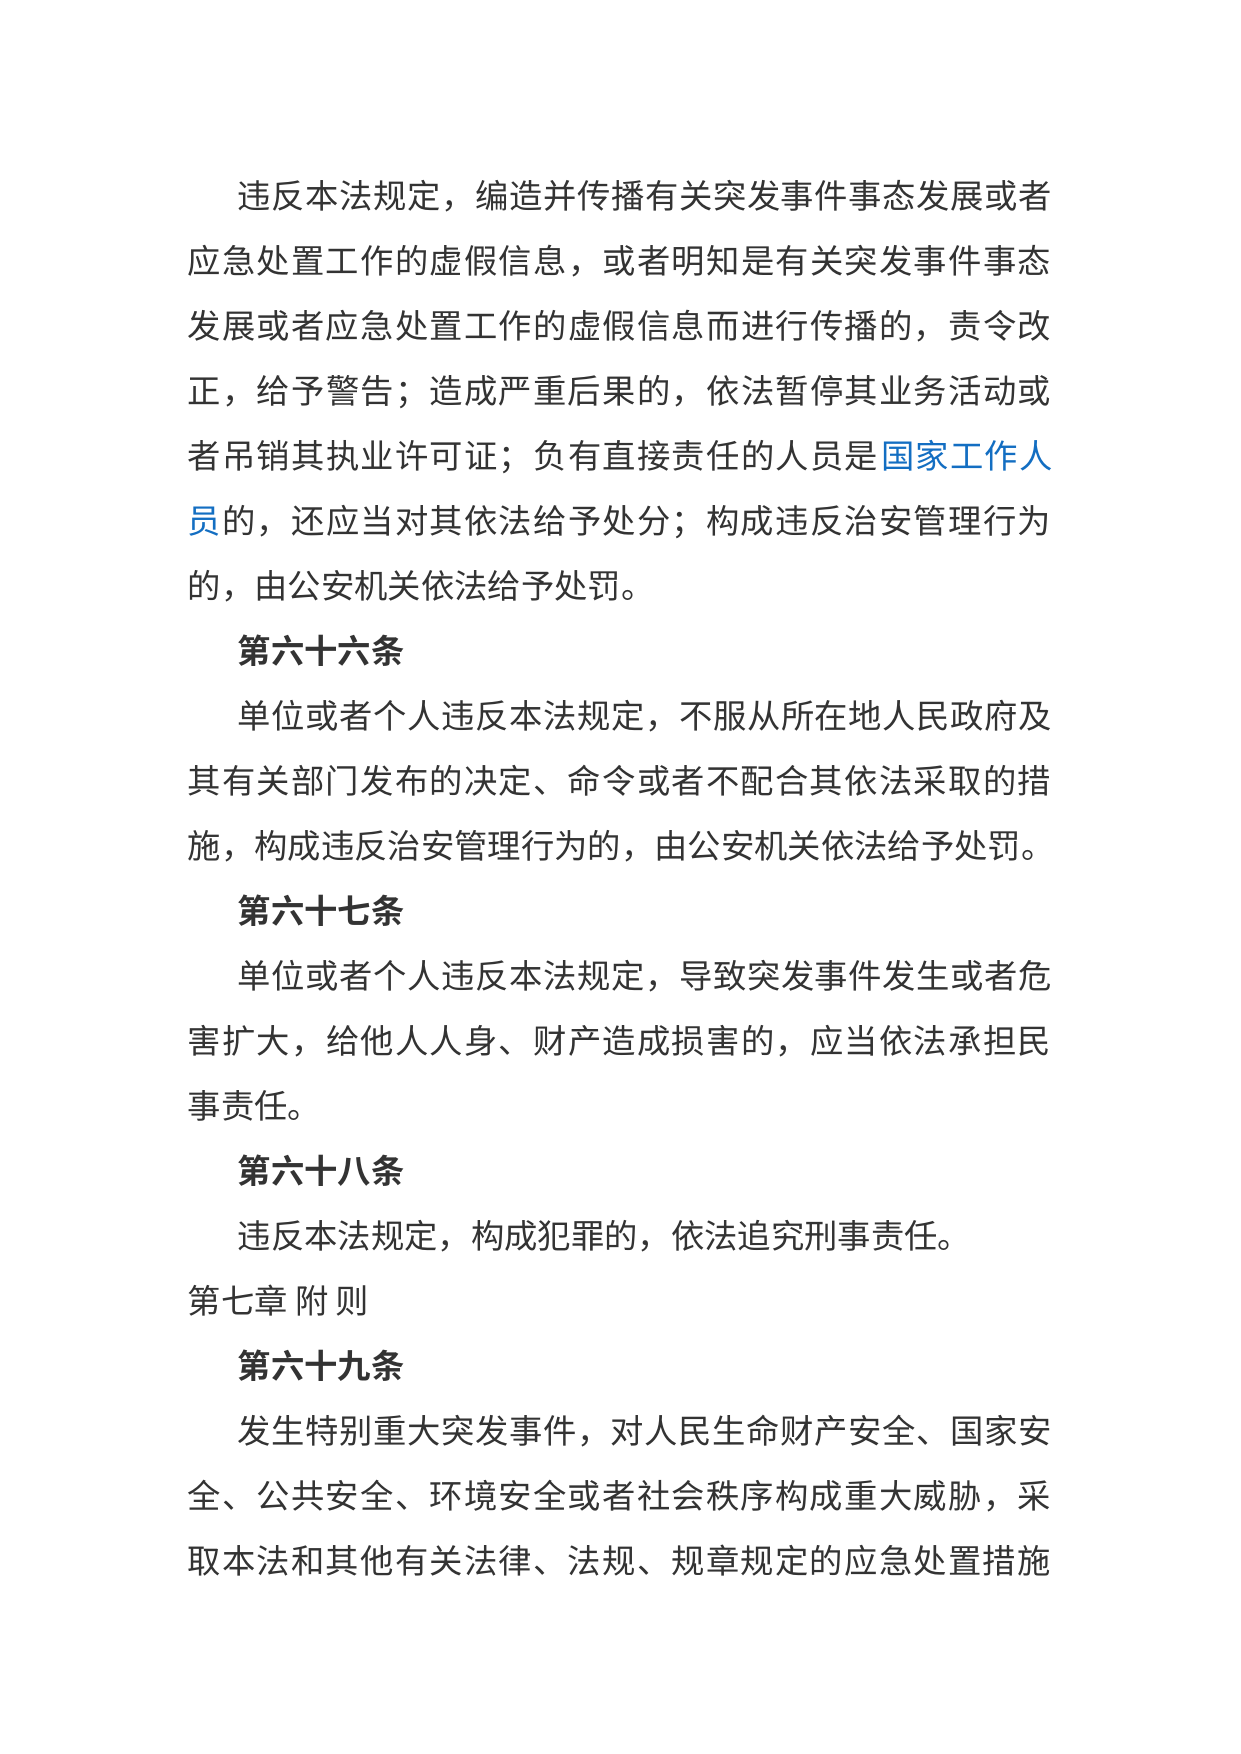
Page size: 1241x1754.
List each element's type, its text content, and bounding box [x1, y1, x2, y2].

text 单位或者个人违反本法规定，导致突发事件发生或者危害扩大，给他人人身、财产造成损害的，应当依法承担民事责任。 [187, 942, 1053, 1137]
text 第七章 附 则 [187, 1267, 1053, 1332]
text 单位或者个人违反本法规定，不服从所在地人民政府及其有关部门发布的决定、命令或者不配合其依法采取的措施，构成违反治安管理行为的，由公安机关依法给予处罚。 [187, 682, 1053, 877]
text 违反本法规定，构成犯罪的，依法追究刑事责任。 [187, 1202, 1053, 1267]
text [187, 1397, 1053, 1592]
text 第六十九条 [187, 1332, 1053, 1397]
text 第六十六条 [187, 617, 1053, 682]
text 违反本法规定，编造并传播有关突发事件事态发展或者应急处置工作的虚假信息，或者明知是有关突发事件事态发展或者应急处置工作的虚假信息而进行传播的，责令改正，给予警告；造成严重后果的，依法暂停其业务活动或者吊销其执业许可证；负有直接责任的人员是国家工作人员的，还应当对其依法给予处分；构成违反治安管理行为的，由公安机关依法给予处罚。 [187, 162, 1053, 617]
text 第六十七条 [187, 877, 1053, 942]
text 第六十八条 [187, 1137, 1053, 1202]
